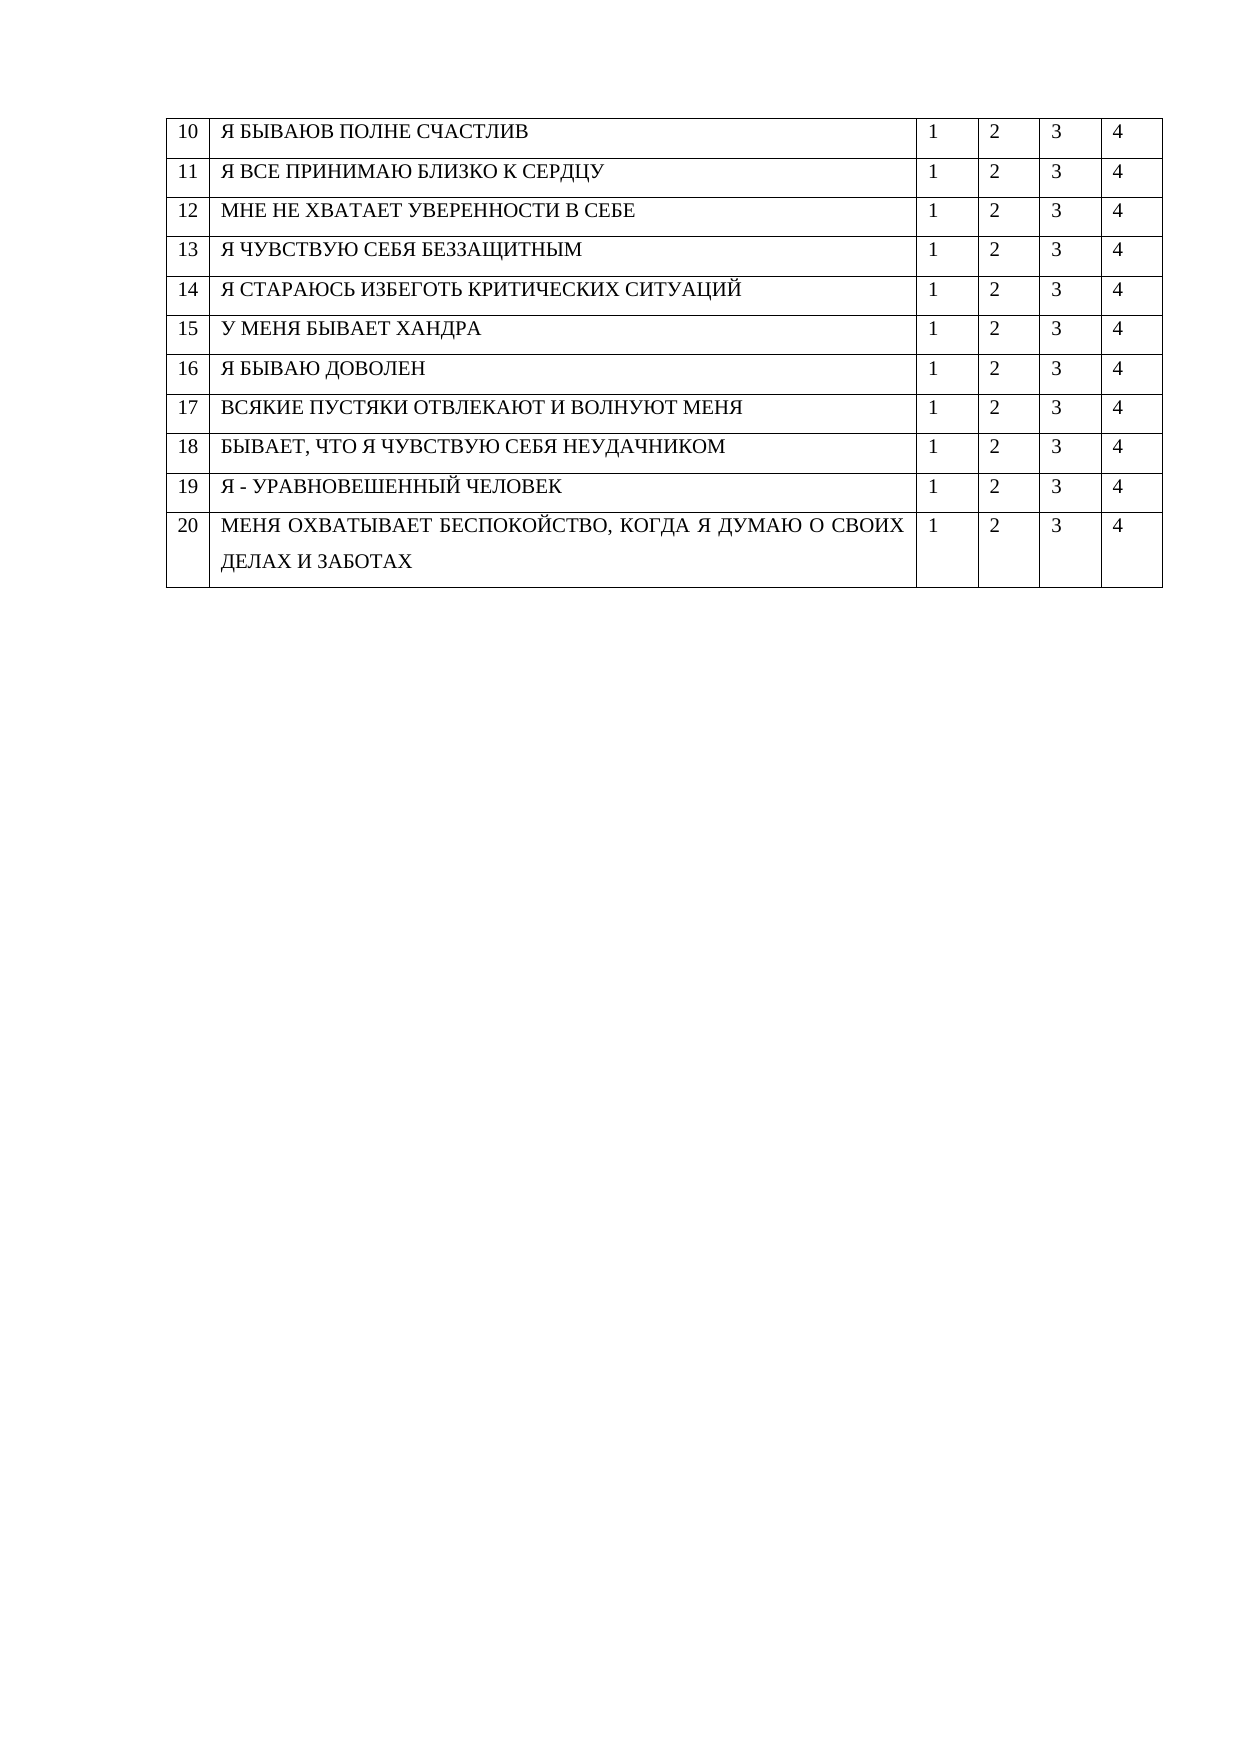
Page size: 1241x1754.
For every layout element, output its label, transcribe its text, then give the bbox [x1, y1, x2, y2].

table_cell 3 [1040, 434, 1101, 472]
table_cell 3 [1040, 355, 1101, 394]
table_cell 20 [167, 513, 209, 587]
table_cell Я БЫВАЮ ДОВОЛЕН [210, 355, 916, 394]
table_cell Я СТАРАЮСЬ ИЗБЕГОТЬ КРИТИЧЕСКИХ СИТУАЦИЙ [210, 277, 916, 315]
table_cell Я ЧУВСТВУЮ СЕБЯ БЕЗЗАЩИТНЫМ [210, 237, 916, 276]
table_cell 17 [167, 395, 209, 433]
table_cell БЫВАЕТ, ЧТО Я ЧУВСТВУЮ СЕБЯ НЕУДАЧНИКОМ [210, 434, 916, 472]
table_cell МНЕ НЕ ХВАТАЕТ УВЕРЕННОСТИ В СЕБЕ [210, 198, 916, 236]
table_cell 4 [1102, 159, 1162, 197]
table_cell ВСЯКИЕ ПУСТЯКИ ОТВЛЕКАЮТ И ВОЛНУЮТ МЕНЯ [210, 395, 916, 433]
table_cell 1 [917, 434, 978, 472]
table_cell 2 [979, 119, 1039, 157]
table_cell 13 [167, 237, 209, 276]
table_cell 2 [979, 198, 1039, 236]
table_cell 2 [979, 277, 1039, 315]
table_cell 3 [1040, 277, 1101, 315]
table_cell 4 [1102, 395, 1162, 433]
table_cell 3 [1040, 316, 1101, 354]
table_cell 2 [979, 316, 1039, 354]
table_cell 1 [917, 513, 978, 587]
table_cell 3 [1040, 119, 1101, 157]
table_cell 4 [1102, 316, 1162, 354]
table_cell 12 [167, 198, 209, 236]
table_cell 2 [979, 434, 1039, 472]
table_cell 3 [1040, 513, 1101, 587]
table_cell 4 [1102, 513, 1162, 587]
table_cell 2 [979, 395, 1039, 433]
table_cell 11 [167, 159, 209, 197]
table_cell 3 [1040, 395, 1101, 433]
table_cell 1 [917, 395, 978, 433]
table_cell 1 [917, 159, 978, 197]
table_cell 4 [1102, 198, 1162, 236]
table_cell 2 [979, 237, 1039, 276]
table_cell 4 [1102, 237, 1162, 276]
table_cell 3 [1040, 237, 1101, 276]
table_cell 1 [917, 355, 978, 394]
table_cell 14 [167, 277, 209, 315]
table_cell 1 [917, 474, 978, 512]
table_cell 18 [167, 434, 209, 472]
table_cell МЕНЯ ОХВАТЫВАЕТ БЕСПОКОЙСТВО, КОГДА Я ДУМАЮ О СВОИХ ДЕЛАХ И ЗАБОТАХ [210, 513, 916, 587]
table_cell 19 [167, 474, 209, 512]
table_cell Я - УРАВНОВЕШЕННЫЙ ЧЕЛОВЕК [210, 474, 916, 512]
table_cell 3 [1040, 198, 1101, 236]
table_cell 1 [917, 316, 978, 354]
table_cell 10 [167, 119, 209, 157]
table_cell 2 [979, 474, 1039, 512]
table_cell 15 [167, 316, 209, 354]
table_cell Я ВСЕ ПРИНИМАЮ БЛИЗКО К СЕРДЦУ [210, 159, 916, 197]
table_cell 1 [917, 237, 978, 276]
table_cell 4 [1102, 119, 1162, 157]
table_cell 1 [917, 119, 978, 157]
table_cell 2 [979, 513, 1039, 587]
table_cell 4 [1102, 434, 1162, 472]
table_cell 3 [1040, 159, 1101, 197]
table_cell 2 [979, 355, 1039, 394]
table_cell 16 [167, 355, 209, 394]
table_cell У МЕНЯ БЫВАЕТ ХАНДРА [210, 316, 916, 354]
table_cell Я БЫВАЮВ ПОЛНЕ СЧАСТЛИВ [210, 119, 916, 157]
table_cell 4 [1102, 355, 1162, 394]
table_cell 4 [1102, 474, 1162, 512]
table_cell 4 [1102, 277, 1162, 315]
table_cell 2 [979, 159, 1039, 197]
table_cell 1 [917, 198, 978, 236]
table_cell 3 [1040, 474, 1101, 512]
table_cell 1 [917, 277, 978, 315]
